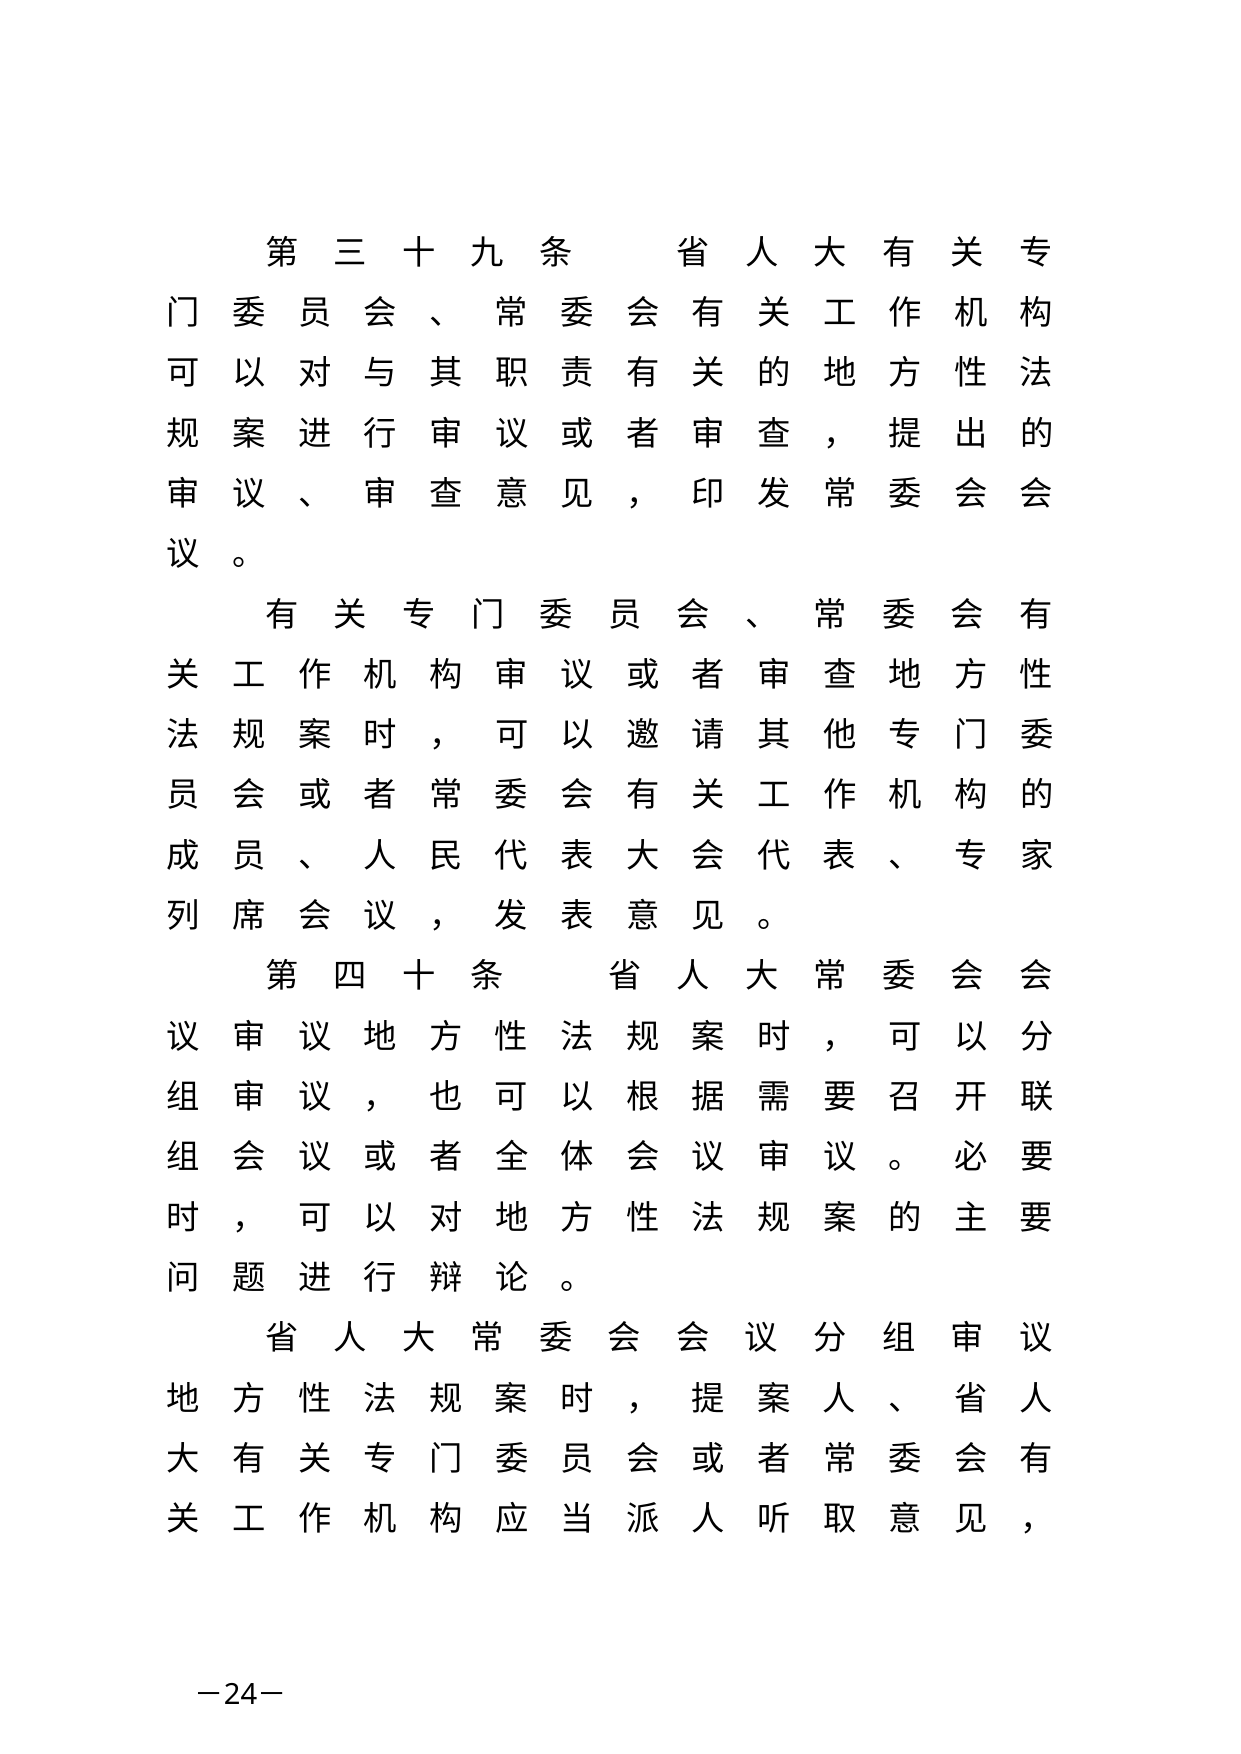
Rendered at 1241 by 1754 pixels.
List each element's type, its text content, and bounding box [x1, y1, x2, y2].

text 第四十条 省人大常委会会议审议地方性法规案时，可以分组审议，也可以根据需要召开联组会议或者全体会议审议。必要时，可以对地方性法规案的主要问题进行辩论。 [167, 943, 1085, 1305]
text 第三十九条 省人大有关专门委员会、常委会有关工作机构可以对与其职责有关的地方性法规案进行审议或者审查，提出的审议、审查意见，印发常委会会议。 [167, 219, 1085, 581]
text 有关专门委员会、常委会有关工作机构审议或者审查地方性法规案时，可以邀请其他专门委员会或者常委会有关工作机构的成员、人民代表大会代表、专家列席会议，发表意见。 [167, 581, 1085, 943]
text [167, 1305, 1085, 1546]
